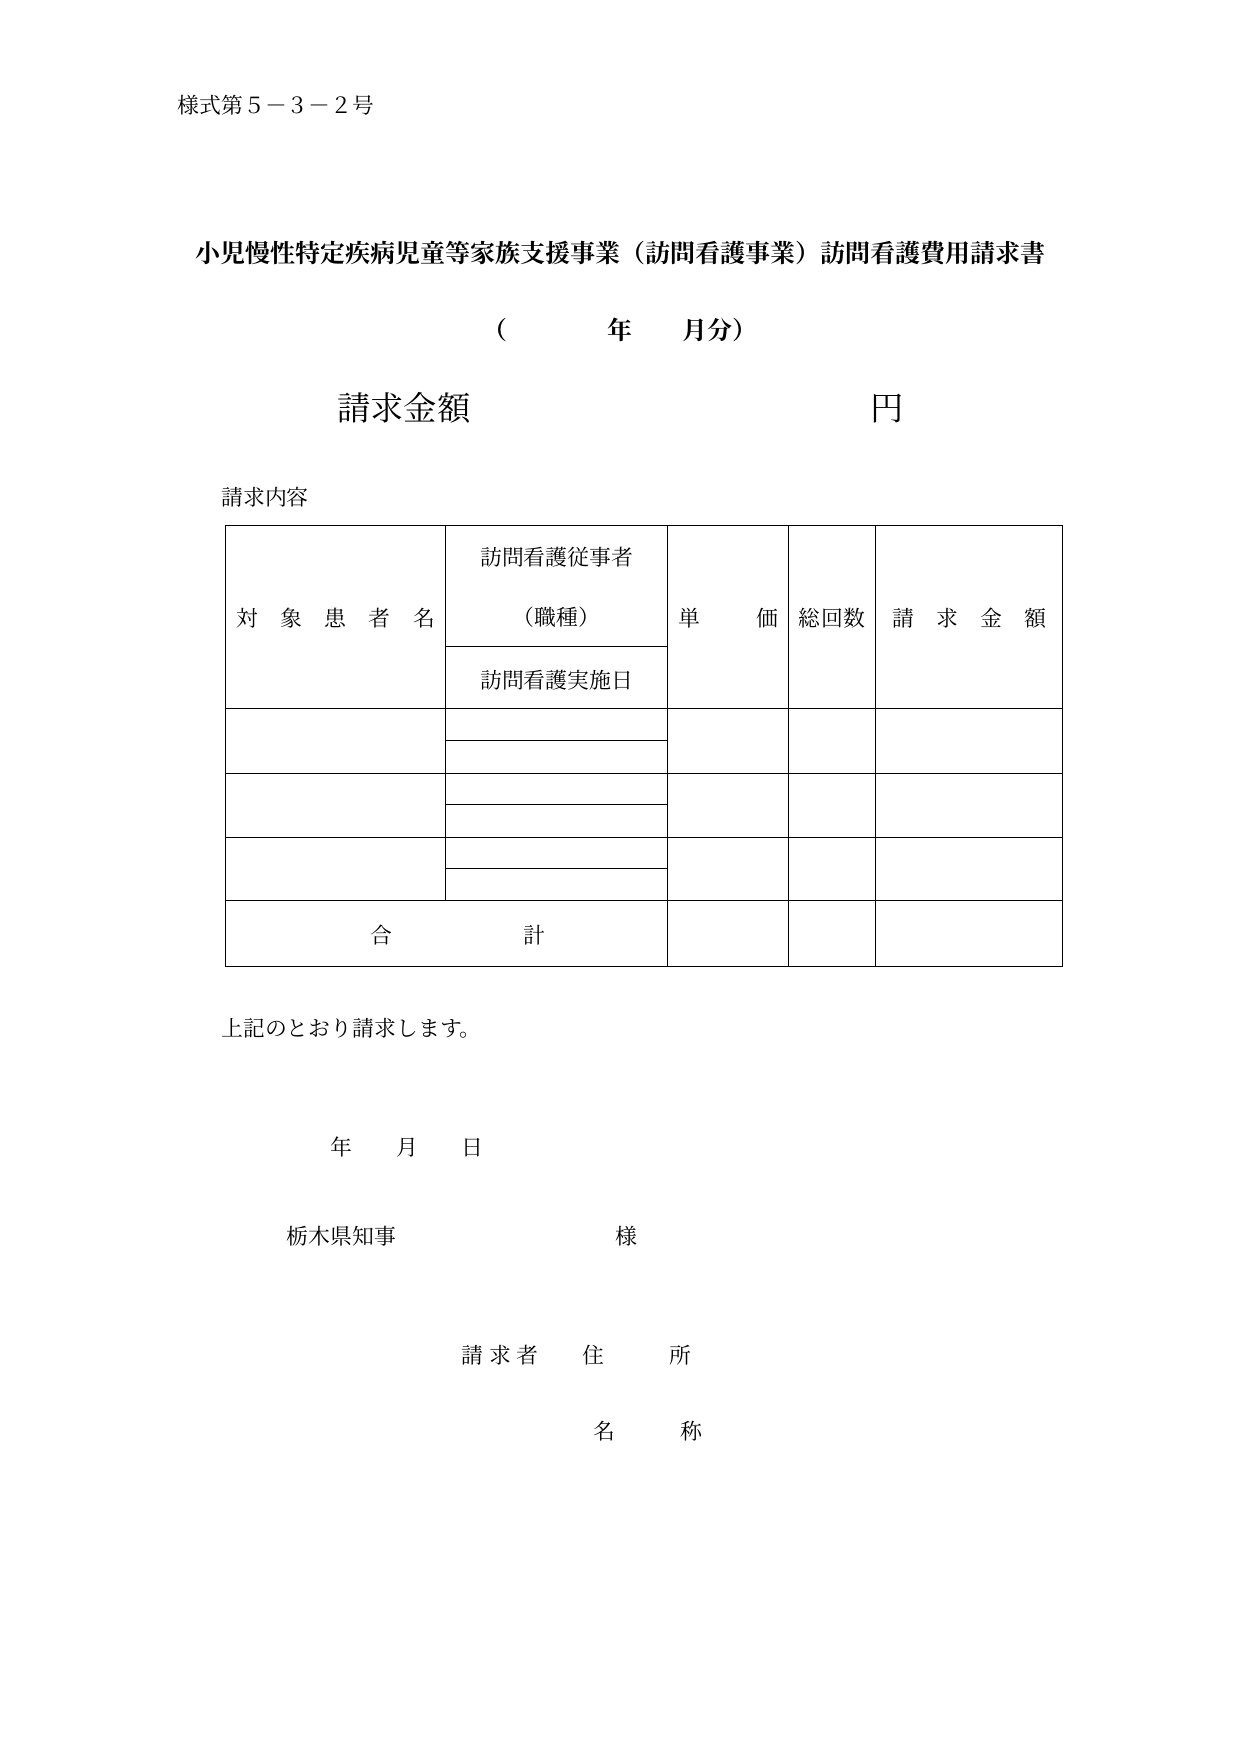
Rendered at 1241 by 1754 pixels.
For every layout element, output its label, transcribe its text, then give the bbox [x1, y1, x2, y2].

text 請求内容 [177, 466, 1063, 525]
table_cell [876, 774, 1062, 837]
table_cell [789, 774, 875, 837]
table_cell 訪問看護実施日 [446, 647, 667, 708]
table_header 総回数 [789, 526, 875, 708]
text 栃木県知事 様 [177, 1205, 1063, 1265]
text 名 称 [177, 1400, 1063, 1459]
table_cell [789, 838, 875, 900]
table_cell [446, 774, 667, 804]
table_cell [668, 838, 788, 900]
text 請求者 住 所 [177, 1324, 1063, 1384]
table_header 単価 [668, 526, 788, 708]
table_header 請 求 金 額 [876, 526, 1062, 708]
table_cell [876, 709, 1062, 772]
table_cell [876, 838, 1062, 900]
table_cell [446, 869, 667, 900]
table_cell 合 計 [226, 901, 667, 966]
table_cell [226, 709, 445, 772]
text 小児慢性特定疾病児童等家族支援事業（訪問看護事業）訪問看護費用請求書 [177, 221, 1063, 281]
text 請求金額 円 [177, 376, 1063, 436]
text 年 月 日 [177, 1116, 1063, 1176]
table_cell [876, 901, 1062, 966]
table_cell [789, 901, 875, 966]
table_cell [446, 741, 667, 772]
table_header 訪問看護従事者 （職種） [446, 526, 667, 646]
text 上記のとおり請求します。 [177, 997, 1063, 1056]
table_cell [226, 774, 445, 837]
table_cell [668, 901, 788, 966]
table_cell [446, 805, 667, 837]
table_cell [789, 709, 875, 772]
table_cell [668, 709, 788, 772]
table_cell [446, 838, 667, 867]
table_cell [226, 838, 445, 900]
table_cell [668, 774, 788, 837]
table_header 対象患者名 [226, 526, 445, 708]
table_cell [446, 709, 667, 739]
text （ 年 月分） [177, 299, 1063, 358]
